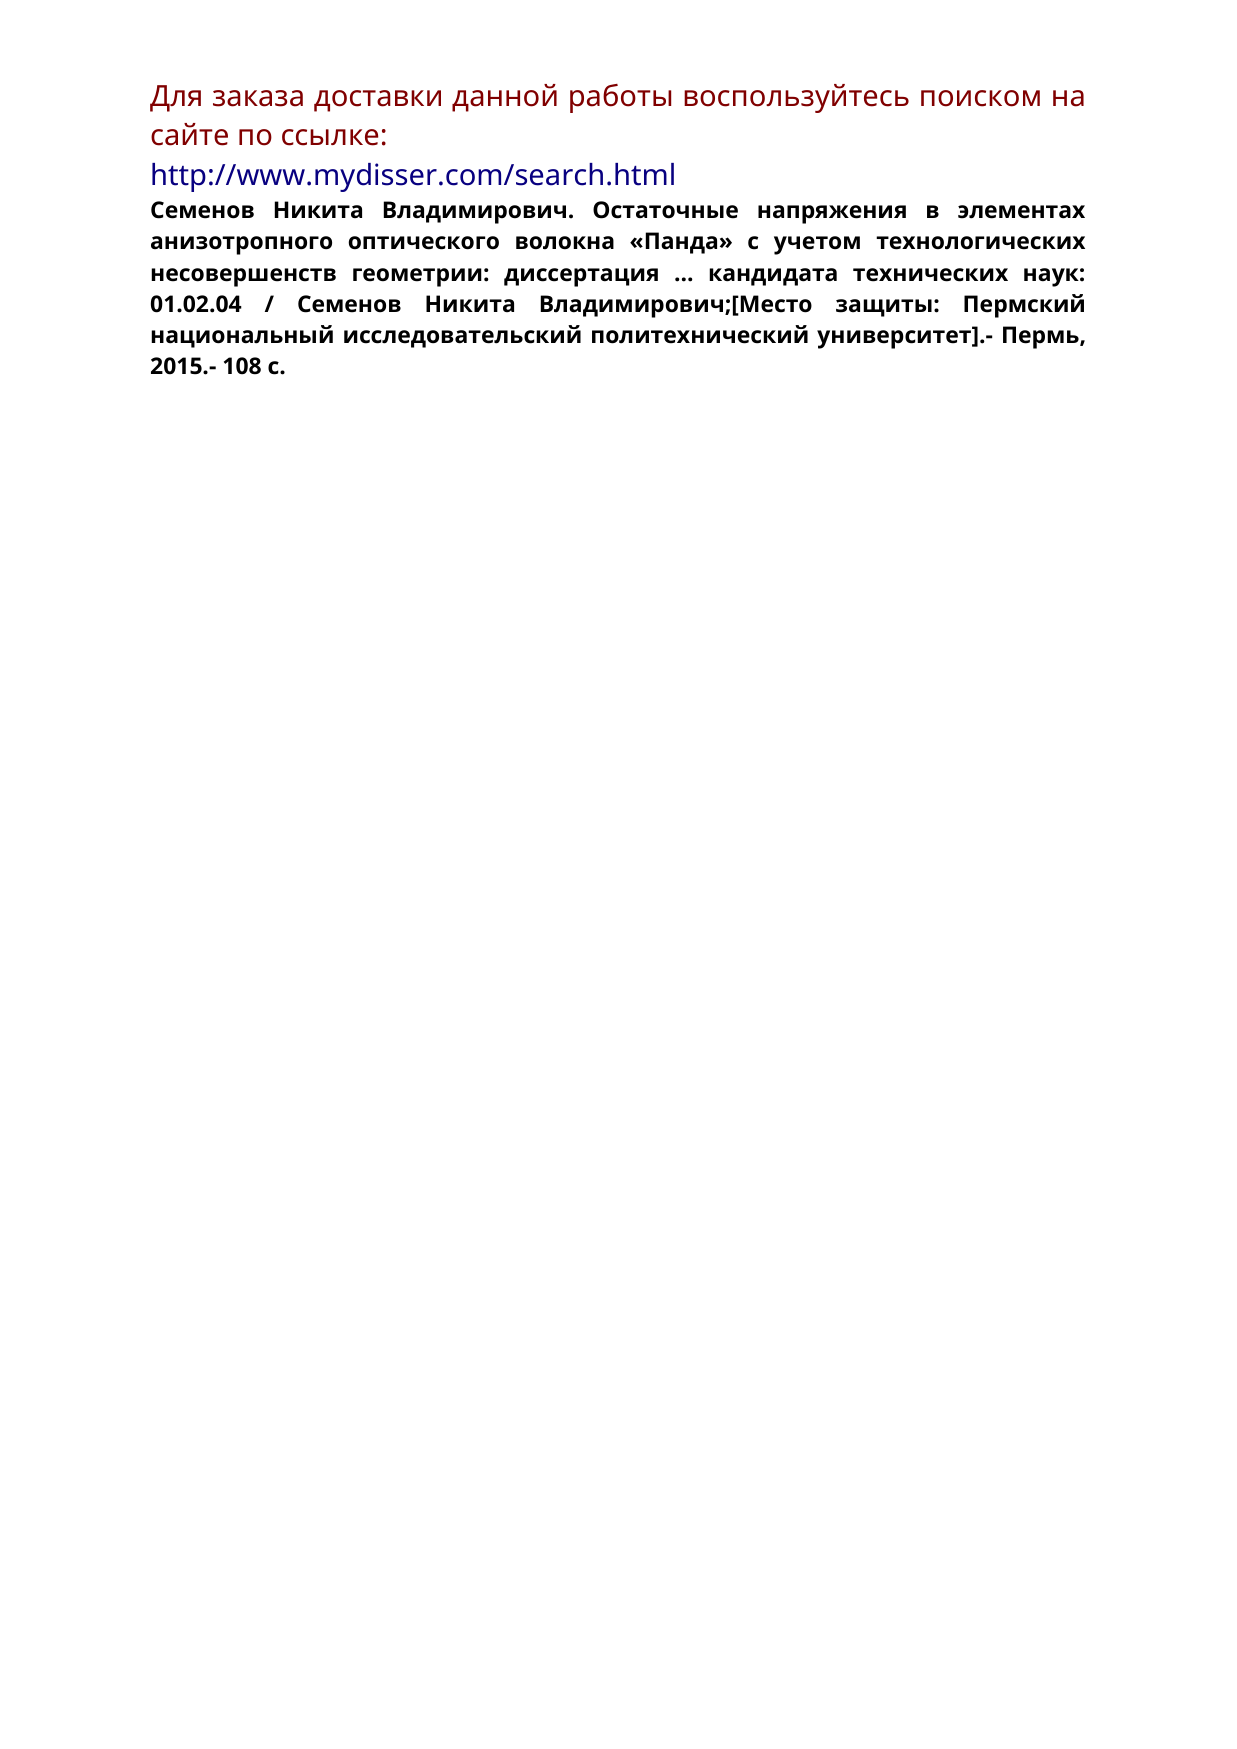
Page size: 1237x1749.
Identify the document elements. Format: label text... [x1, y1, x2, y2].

text Семенов Никита Владимирович. Остаточные напряжения в элементах анизотропного оптического волокна «Панда» с учетом технологических несовершенств геометрии: диссертация ... кандидата технических наук: 01.02.04 / Семенов Никита Владимирович;[Место защиты: Пермский национальный исследовательский политехнический университет].- Пермь, 2015.- 108 с. [150, 194, 1086, 382]
